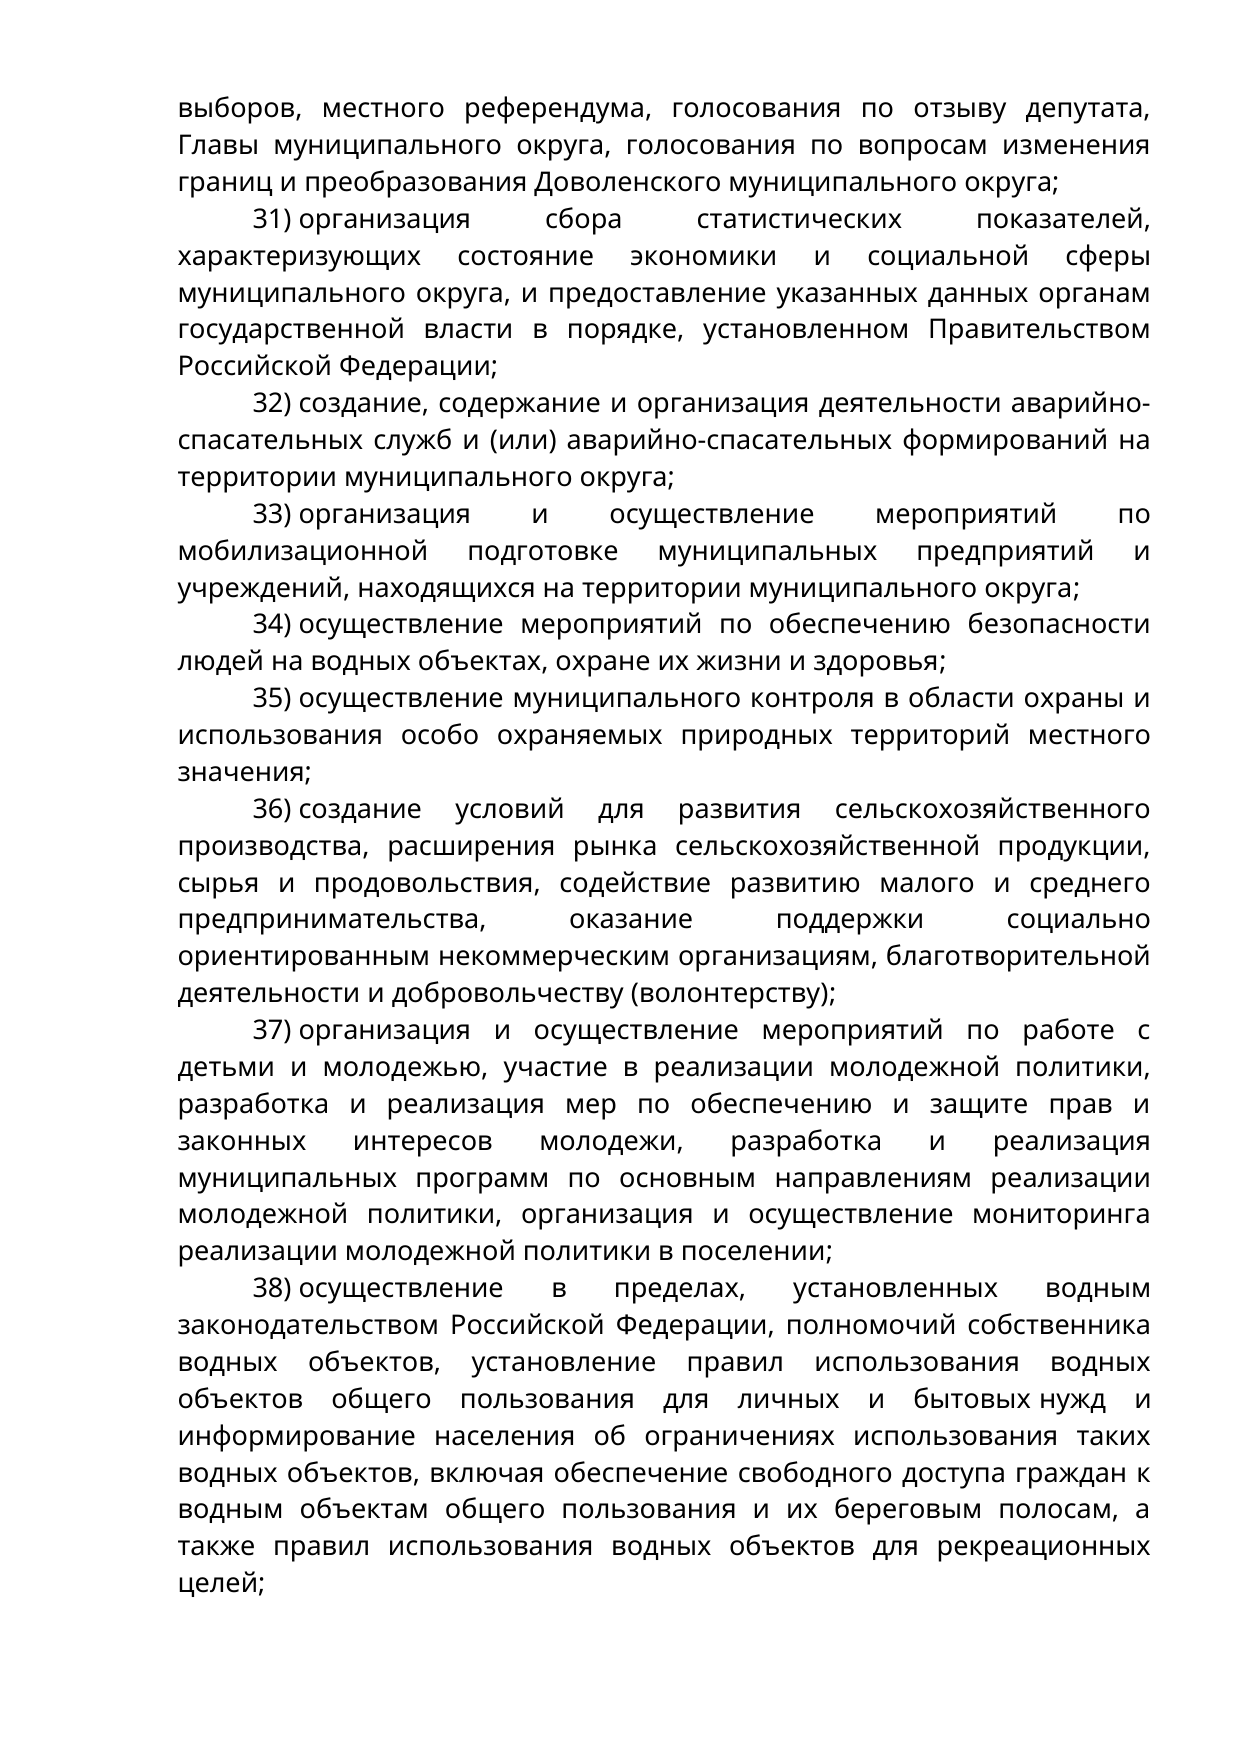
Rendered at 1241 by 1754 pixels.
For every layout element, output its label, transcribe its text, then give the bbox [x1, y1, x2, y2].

text 34) осуществление мероприятий по обеспечению безопасности людей на водных объектах, охране их жизни и здоровья; [177, 605, 1152, 679]
text 37) организация и осуществление мероприятий по работе с детьми и молодежью, участие в реализации молодежной политики, разработка и реализация мер по обеспечению и защите прав и законных интересов молодежи, разработка и реализация муниципальных программ по основным направлениям реализации молодежной политики, организация и осуществление мониторинга реализации молодежной политики в поселении; [177, 1011, 1152, 1269]
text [177, 89, 1152, 199]
text 35) осуществление муниципального контроля в области охраны и использования особо охраняемых природных территорий местного значения; [177, 679, 1152, 789]
text 32) создание, содержание и организация деятельности аварийно-спасательных служб и (или) аварийно-спасательных формирований на территории муниципального округа; [177, 384, 1152, 494]
text 31) организация сбора статистических показателей, характеризующих состояние экономики и социальной сферы муниципального округа, и предоставление указанных данных органам государственной власти в порядке, установленном Правительством Российской Федерации; [177, 199, 1152, 384]
text 38) осуществление в пределах, установленных водным законодательством Российской Федерации, полномочий собственника водных объектов, установление правил использования водных объектов общего пользования для личных и бытовых нужд и информирование населения об ограничениях использования таких водных объектов, включая обеспечение свободного доступа граждан к водным объектам общего пользования и их береговым полосам, а также правил использования водных объектов для рекреационных целей; [258, 1564, 1152, 1601]
text 36) создание условий для развития сельскохозяйственного производства, расширения рынка сельскохозяйственной продукции, сырья и продовольствия, содействие развитию малого и среднего предпринимательства, оказание поддержки социально ориентированным некоммерческим организациям, благотворительной деятельности и добровольчеству (волонтерству); [177, 789, 1152, 1011]
text 33) организация и осуществление мероприятий по мобилизационной подготовке муниципальных предприятий и учреждений, находящихся на территории муниципального округа; [177, 494, 1152, 605]
text 38) осуществление в пределах, установленных водным законодательством Российской Федерации, полномочий собственника водных объектов, установление правил использования водных объектов общего пользования для личных и бытовых нужд и информирование населения об ограничениях использования таких водных объектов, включая обеспечение свободного доступа граждан к водным объектам общего пользования и их береговым полосам, а также правил использования водных объектов для рекреационных целей; [177, 1269, 1152, 1343]
